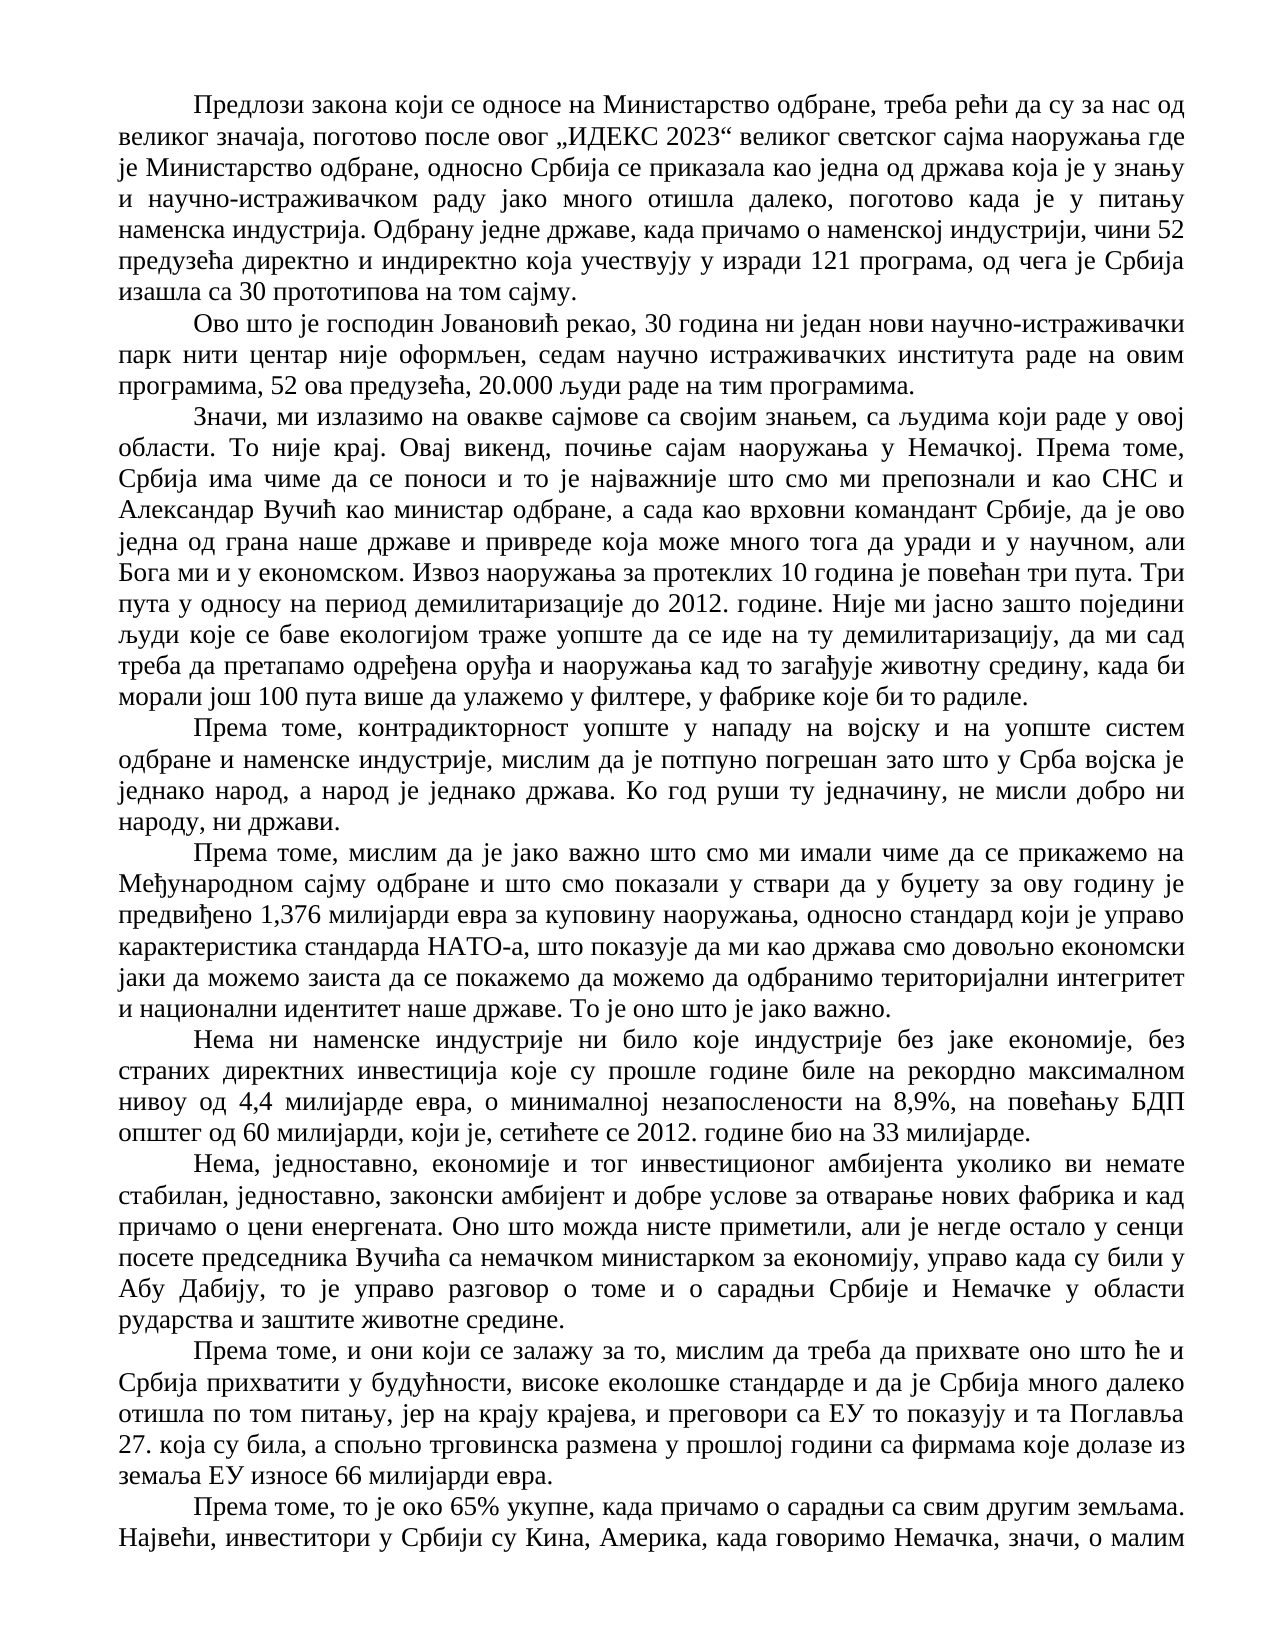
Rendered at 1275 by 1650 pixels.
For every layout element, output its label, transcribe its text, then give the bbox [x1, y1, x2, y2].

text Значи, ми излазимо на овакве сајмове са својим знањем, са људима који раде у овој области. То није крај. Овај викенд, почиње сајам наоружања у Немачкој. Према томе, Србија има чиме да се поноси и то је најважније што смо ми препознали и као СНС и Александар Вучић као министар одбране, а сада као врховни командант Србије, да је ово једна од грана наше државе и привреде која може много тога да уради и у научном, али Бога ми и у економском. Извоз наоружања за протеклих 10 година је повећан три пута. Три пута у односу на период демилитаризације до 2012. године. Није ми јасно зашто поједини људи које се баве екологијом траже уопште да се иде на ту демилитаризацију, да ми сад треба да претапамо одређена оруђа и наоружања кад то загађује животну средину, када би морали још 100 пута више да улажемо у филтере, у фабрике које би то радиле. [118, 400, 1186, 712]
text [118, 1490, 1186, 1552]
text Према томе, и они који се залажу за то, мислим да треба да прихвате оно што ће и Србија прихватити у будућности, високе еколошке стандарде и да је Србија много далеко отишла по том питању, јер на крају крајева, и преговори са ЕУ то показују и та Поглавља 27. која су била, а спољно трговинска размена у прошлој години са фирмама које долазе из земаља ЕУ износе 66 милијарди евра. [118, 1334, 1186, 1490]
text Предлози закона који се односе на Министарство одбране, треба рећи да су за нас од великог значаја, поготово после овог „ИДЕКС 2023“ великог светског сајма наоружања где је Министарство одбране, односно Србија се приказала као једна од држава која је у знању и научно-истраживачком раду јако много отишла далеко, поготово када је у питању наменска индустрија. Одбрану једне државе, када причамо о наменској индустрији, чини 52 предузећа директно и индиректно која учествују у изради 121 програма, од чега је Србија изашла са 30 прототипова на том сајму. [118, 89, 1186, 307]
text Према томе, мислим да је јако важно што смо ми имали чиме да се прикажемо на Међународном сајму одбране и што смо показали у ствари да у буџету за ову годину је предвиђено 1,376 милијарди евра за куповину наоружања, односно стандард који је управо карактеристика стандарда НАТО-а, што показује да ми као држава смо довољно економски јаки да можемо заиста да се покажемо да можемо да одбранимо територијални интегритет и национални идентитет наше државе. То је оно што је јако важно. [118, 836, 1186, 1023]
text Нема, једноставно, економије и тог инвестиционог амбијента уколико ви немате стабилан, једноставно, законски амбијент и добре услове за отварање нових фабрика и кад причамо о цени енергената. Оно што можда нисте приметили, али је негде остало у сенци посете председника Вучића са немачком министарком за економију, управо када су били у Абу Дабију, то је управо разговор о томе и о сарадњи Србије и Немачке у области рударства и заштите животне средине. [118, 1148, 1186, 1334]
text Нема ни наменске индустрије ни било које индустрије без јаке економије, без страних директних инвестиција које су прошле године биле на рекордно максималном нивоу од 4,4 милијарде евра, о минималној незапослености на 8,9%, на повећању БДП општег од 60 милијарди, који је, сетићете се 2012. године био на 33 милијарде. [118, 1023, 1186, 1148]
text Према томе, контрадикторност уопште у нападу на војску и на уопште систем одбране и наменске индустрије, мислим да је потпуно погрешан зато што у Срба војска је једнако народ, а народ је једнако држава. Ко год руши ту једначину, не мисли добро ни народу, ни држави. [118, 712, 1186, 836]
text Ово што је господин Јовановић рекао, 30 година ни један нови научно-истраживачки парк нити центар није оформљен, седам научно истраживачких института раде на овим програмима, 52 ова предузећа, 20.000 људи раде на тим програмима. [118, 307, 1186, 400]
